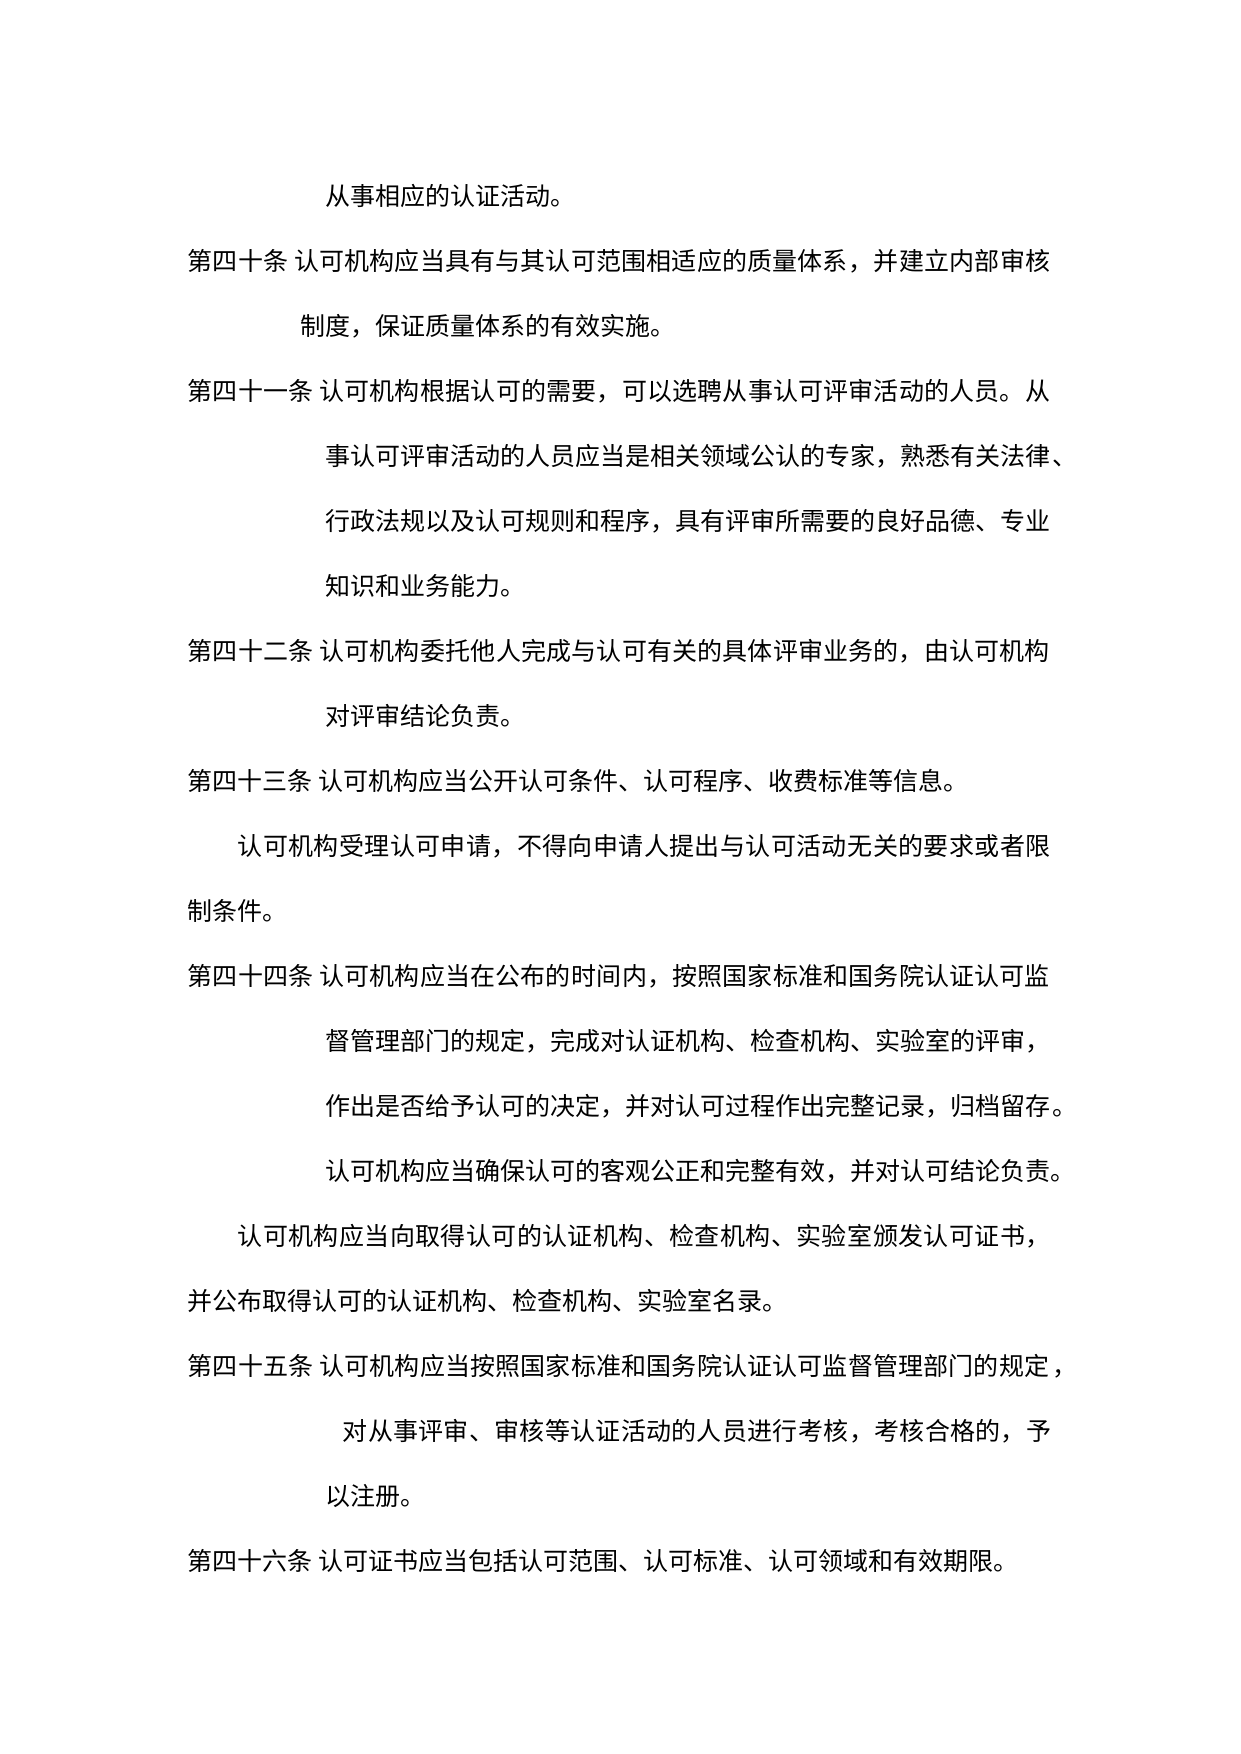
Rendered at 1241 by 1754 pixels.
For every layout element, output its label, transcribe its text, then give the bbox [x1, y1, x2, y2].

text 第四十条 认可机构应当具有与其认可范围相适应的质量体系，并建立内部审核 制度，保证质量体系的有效实施。 [187, 227, 1053, 357]
text 第四十一条 认可机构根据认可的需要，可以选聘从事认可评审活动的人员。从 事认可评审活动的人员应当是相关领域公认的专家，熟悉有关法律、行政法规以及认可规则和程序，具有评审所需要的良好品德、专业知识和业务能力。 [187, 357, 1053, 617]
text 第四十四条 认可机构应当在公布的时间内，按照国家标准和国务院认证认可监 督管理部门的规定，完成对认证机构、检查机构、实验室的评审，作出是否给予认可的决定，并对认可过程作出完整记录，归档留存。认可机构应当确保认可的客观公正和完整有效，并对认可结论负责。 [187, 942, 1053, 1202]
text 第四十三条 认可机构应当公开认可条件、认可程序、收费标准等信息。 [187, 747, 1053, 812]
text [187, 162, 1053, 227]
text 认可机构受理认可申请，不得向申请人提出与认可活动无关的要求或者限制条件。 [187, 812, 1053, 942]
text 第四十二条 认可机构委托他人完成与认可有关的具体评审业务的，由认可机构 对评审结论负责。 [187, 617, 1053, 747]
text 第四十六条 认可证书应当包括认可范围、认可标准、认可领域和有效期限。 [187, 1527, 1053, 1592]
text 第四十五条 认可机构应当按照国家标准和国务院认证认可监督管理部门的规定， 对从事评审、审核等认证活动的人员进行考核，考核合格的，予以注册。 [187, 1332, 1053, 1527]
text 认可机构应当向取得认可的认证机构、检查机构、实验室颁发认可证书，并公布取得认可的认证机构、检查机构、实验室名录。 [187, 1202, 1053, 1332]
